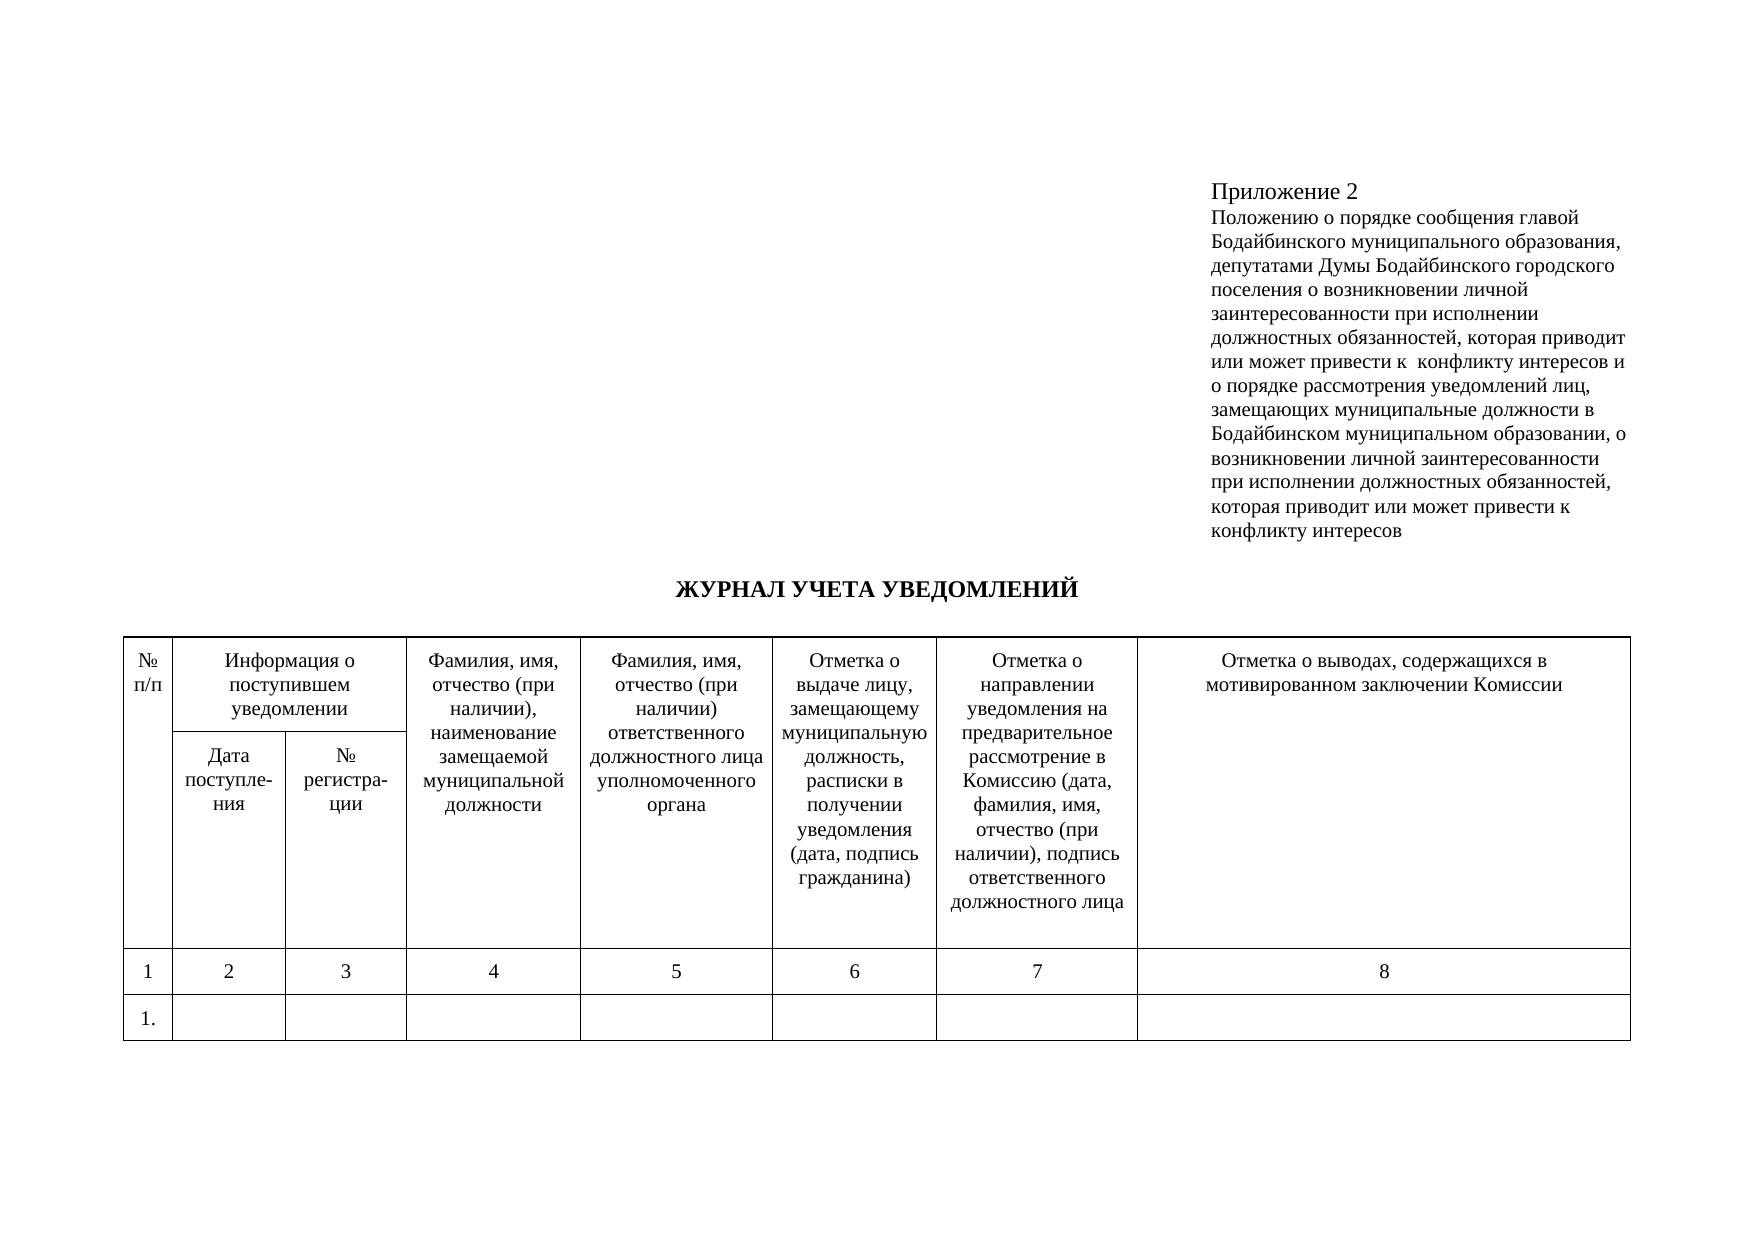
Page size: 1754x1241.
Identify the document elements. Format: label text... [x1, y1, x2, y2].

table_header Фамилия, имя, отчество (при наличии), наименование замещаемой муниципальной должности [407, 638, 580, 947]
table_header Отметка о выдаче лицу, замещающему муниципальную должность, расписки в получении уведомления (дата, подпись гражданина) [773, 638, 936, 947]
table_cell 4 [407, 949, 580, 994]
text Приложение 2 [1211, 177, 1636, 205]
table_header Информация о поступившем уведомлении [173, 638, 406, 731]
table_cell Дата поступле-ния [173, 732, 285, 947]
table_header № п/п [124, 638, 172, 947]
table_cell [581, 995, 772, 1040]
table_cell 7 [937, 949, 1137, 994]
table_header Отметка о выводах, содержащихся в мотивированном заключении Комиссии [1138, 638, 1630, 947]
table_cell 5 [581, 949, 772, 994]
table_header Отметка о направлении уведомления на предварительное рассмотрение в Комиссию (дата, фамилия, имя, отчество (при наличии), подпись ответственного должностного лица [937, 638, 1137, 947]
table_cell 8 [1138, 949, 1630, 994]
text ЖУРНАЛ УЧЕТА УВЕДОМЛЕНИЙ [118, 575, 1636, 603]
table_cell [1138, 995, 1630, 1040]
table_cell 1. [124, 995, 172, 1040]
table_cell № регистра-ции [286, 732, 406, 947]
table_cell [773, 995, 936, 1040]
table_cell 2 [173, 949, 285, 994]
table_cell [286, 995, 406, 1040]
table_cell [173, 995, 285, 1040]
table_cell 3 [286, 949, 406, 994]
table_header Фамилия, имя, отчество (при наличии) ответственного должностного лица уполномоченного органа [581, 638, 772, 947]
text Положению о порядке сообщения главой Бодайбинского муниципального образования, депутатами Думы Бодайбинского городского поселения о возникновении личной заинтересованности при исполнении должностных обязанностей, которая приводит или может привести к конфликту интересов и о порядке рассмотрения уведомлений лиц, замещающих муниципальные должности в Бодайбинском муниципальном образовании, о возникновении личной заинтересованности при исполнении должностных обязанностей, которая приводит или может привести к конфликту интересов [1211, 205, 1636, 542]
table_cell 6 [773, 949, 936, 994]
table_cell [937, 995, 1137, 1040]
table_cell 1 [124, 949, 172, 994]
table_cell [407, 995, 580, 1040]
